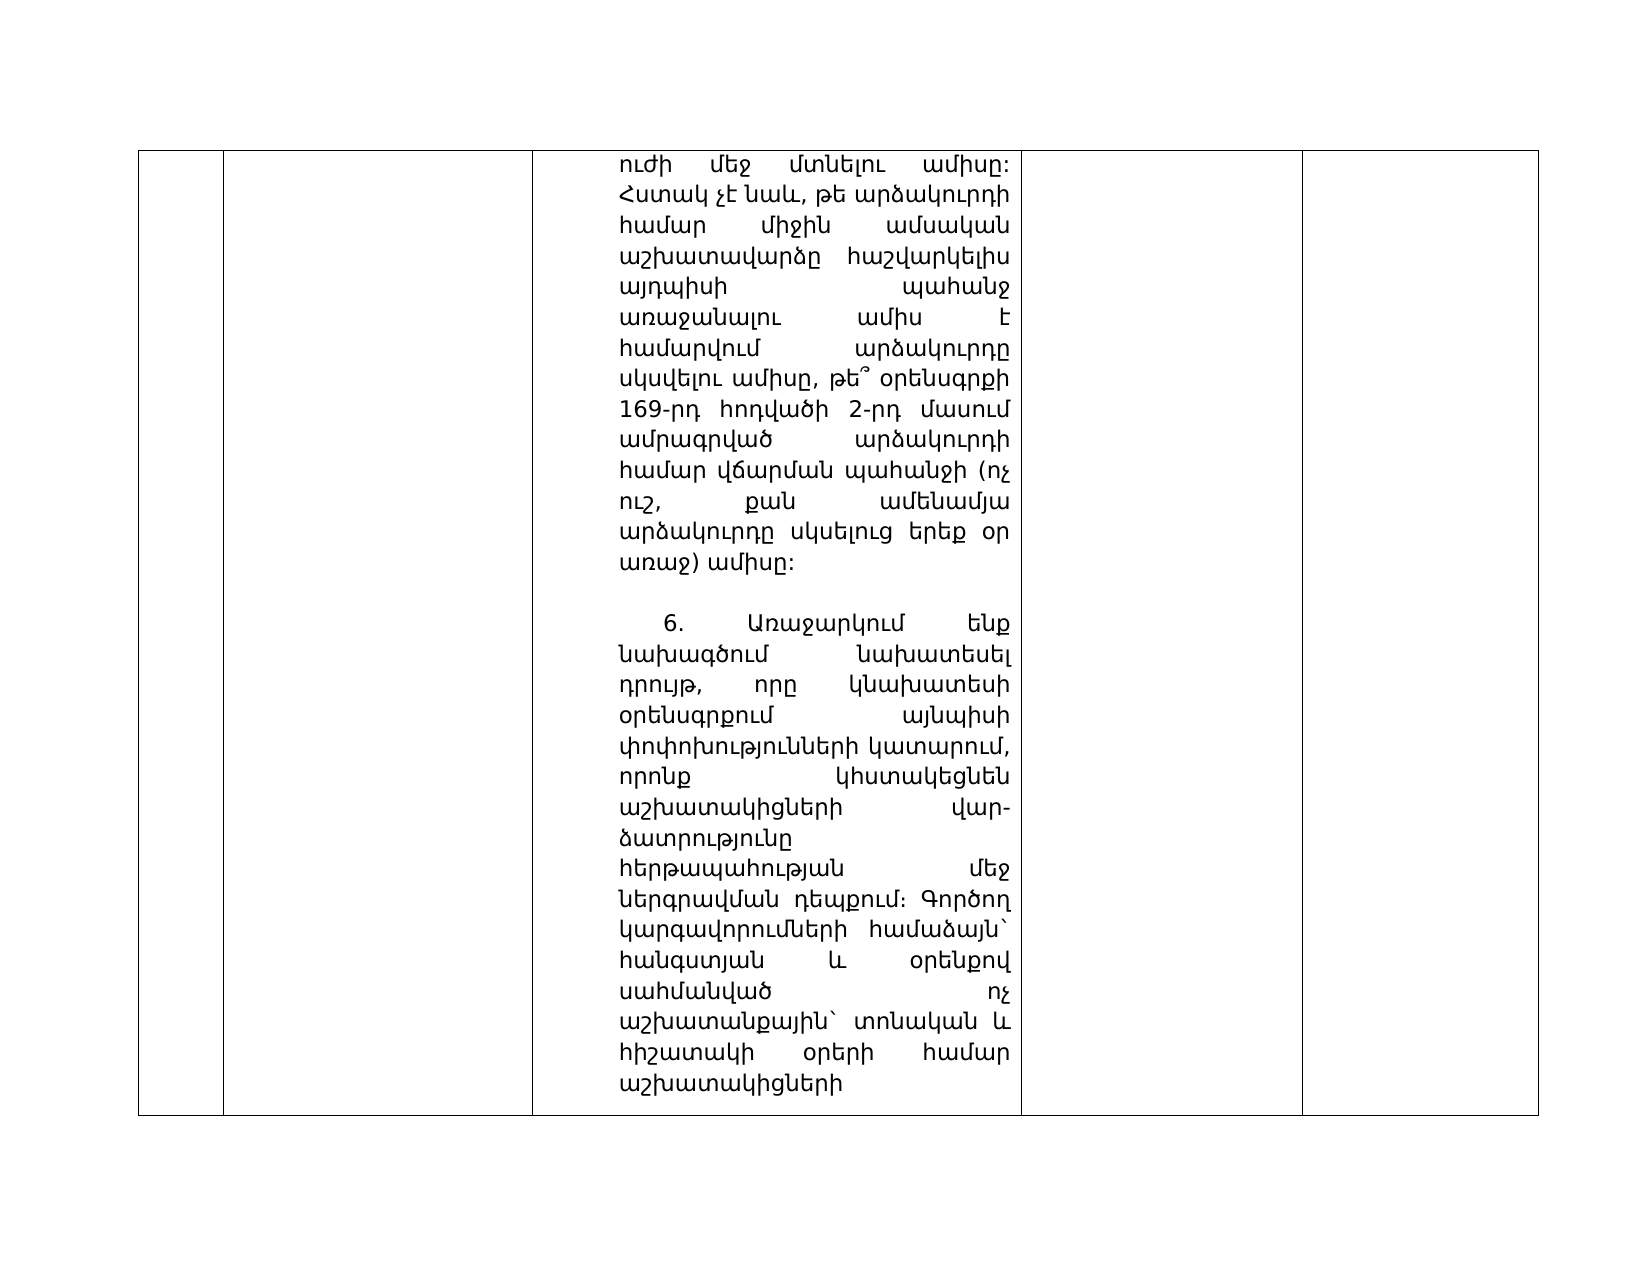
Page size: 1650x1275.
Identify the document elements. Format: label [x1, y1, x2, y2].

table_cell [1022, 151, 1302, 1115]
table_cell [1303, 151, 1538, 1115]
table_cell [224, 151, 532, 1115]
table_cell [139, 151, 223, 1115]
table_cell [533, 151, 1021, 1115]
